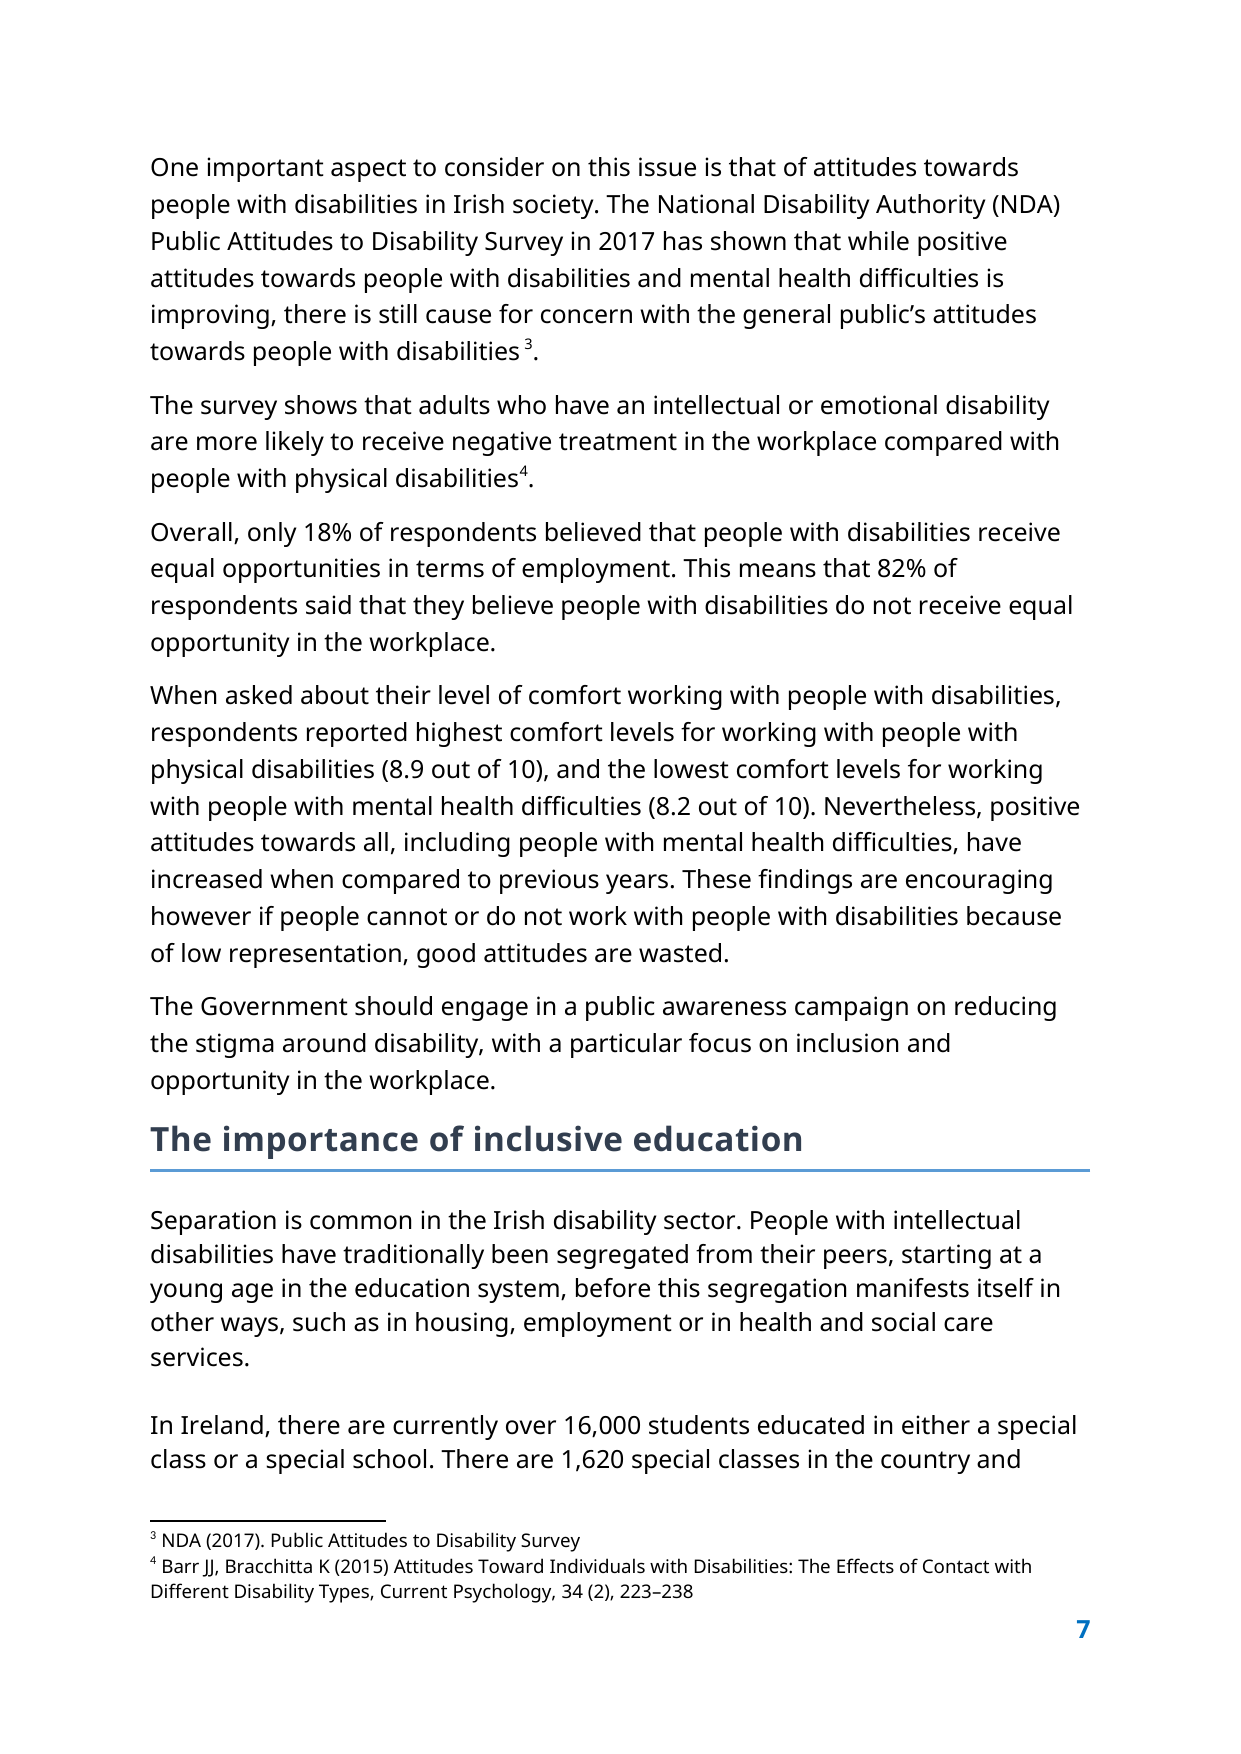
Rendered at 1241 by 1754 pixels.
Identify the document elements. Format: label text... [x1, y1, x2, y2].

text Separation is common in the Irish disability sector. People with intellectual disabilities have traditionally been segregated from their peers, starting at a young age in the education system, before this segregation manifests itself in other ways, such as in housing, employment or in health and social care services. [150, 1203, 1090, 1373]
title The importance of inclusive education [150, 1116, 1090, 1169]
text The survey shows that adults who have an intellectual or emotional disability are more likely to receive negative treatment in the workplace compared with people with physical disabilities. [150, 387, 1090, 495]
text The Government should engage in a public awareness campaign on reducing the stigma around disability, with a particular focus on inclusion and opportunity in the workplace. [150, 989, 1090, 1096]
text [150, 1407, 1090, 1475]
text Overall, only 18% of respondents believed that people with disabilities receive equal opportunities in terms of employment. This means that 82% of respondents said that they believe people with disabilities do not receive equal opportunity in the workplace. [150, 514, 1090, 659]
text One important aspect to consider on this issue is that of attitudes towards people with disabilities in Irish society. The National Disability Authority (NDA) Public Attitudes to Disability Survey in 2017 has shown that while positive attitudes towards people with disabilities and mental health difficulties is improving, there is still cause for concern with the general public’s attitudes towards people with disabilities . [150, 150, 1090, 368]
text When asked about their level of comfort working with people with disabilities, respondents reported highest comfort levels for working with people with physical disabilities (8.9 out of 10), and the lowest comfort levels for working with people with mental health difficulties (8.2 out of 10). Nevertheless, positive attitudes towards all, including people with mental health difficulties, have increased when compared to previous years. These findings are encouraging however if people cannot or do not work with people with disabilities because of low representation, good attitudes are wasted. [150, 678, 1090, 969]
